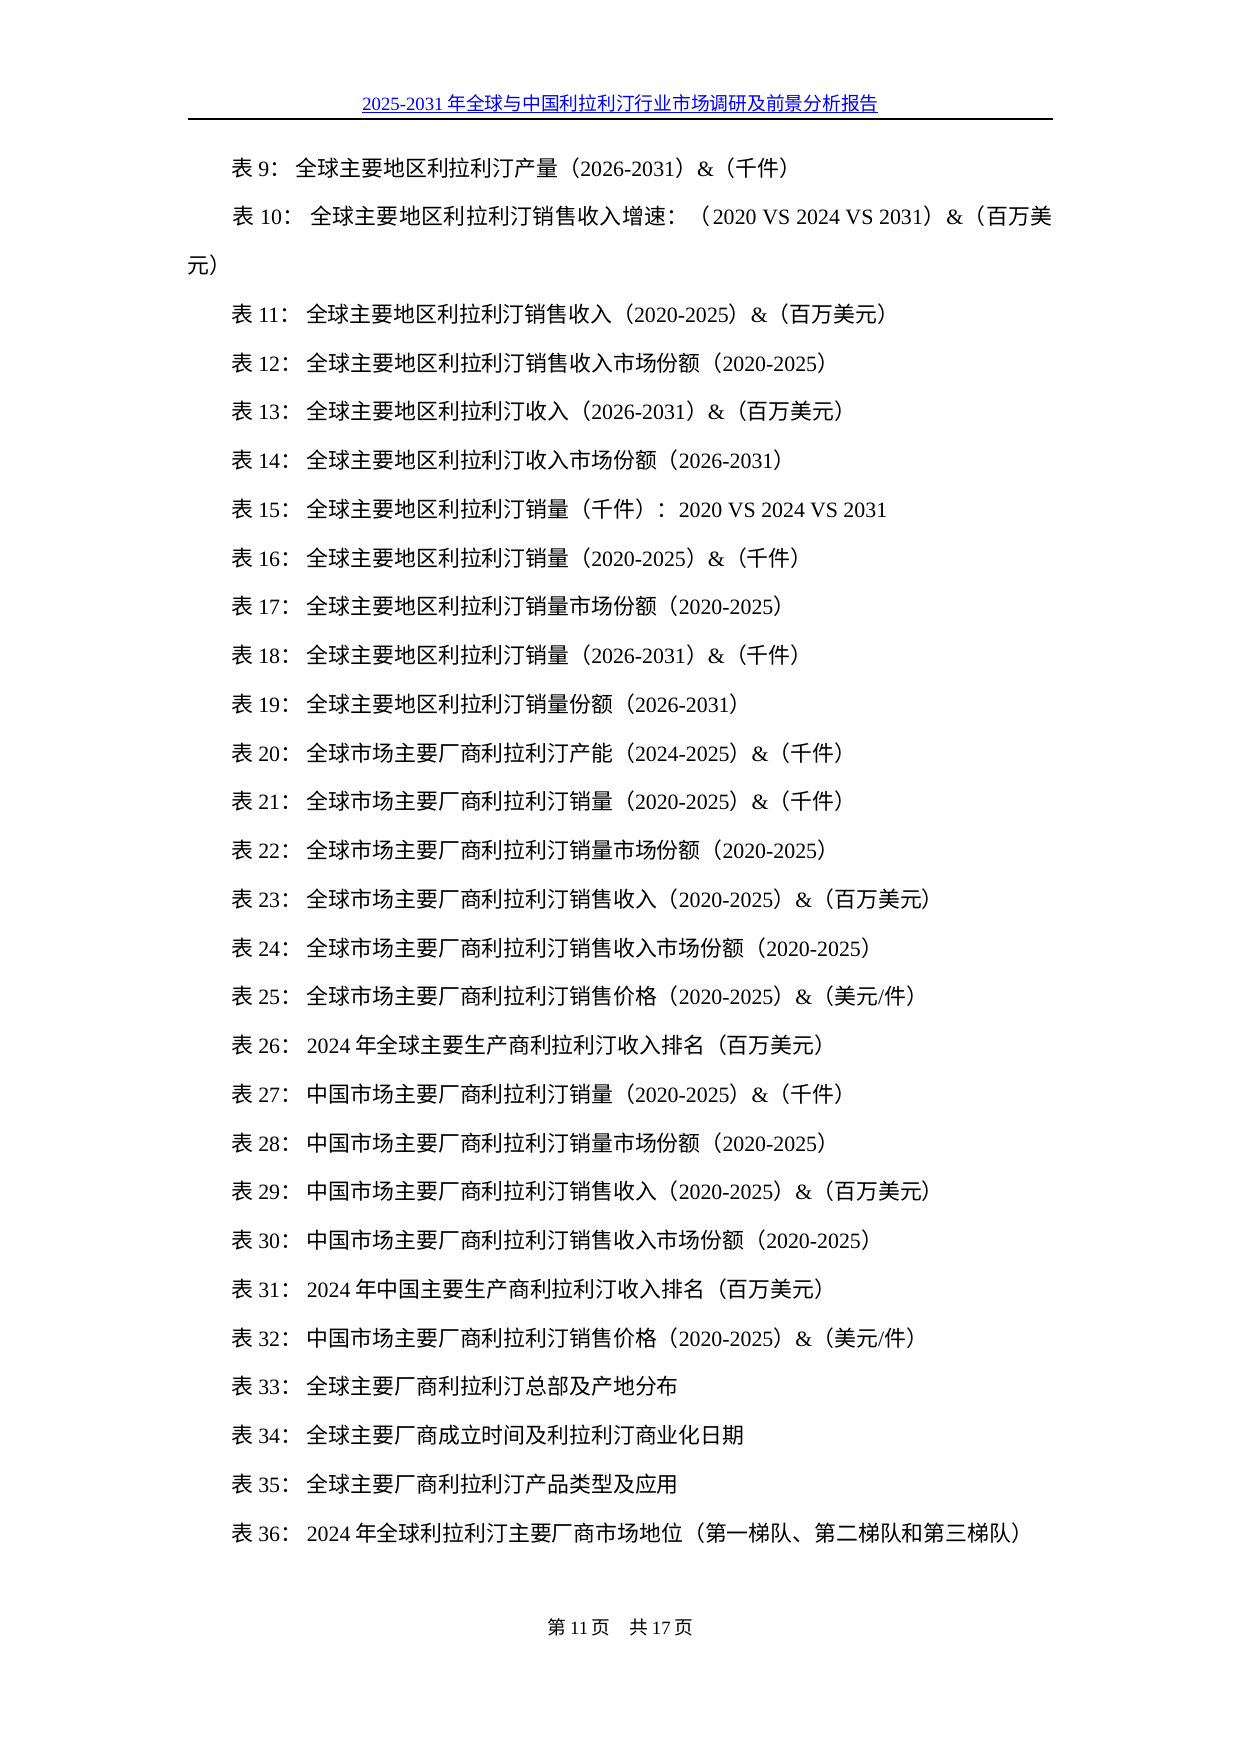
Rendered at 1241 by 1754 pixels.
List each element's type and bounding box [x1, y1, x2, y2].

text [187, 150, 1053, 1548]
